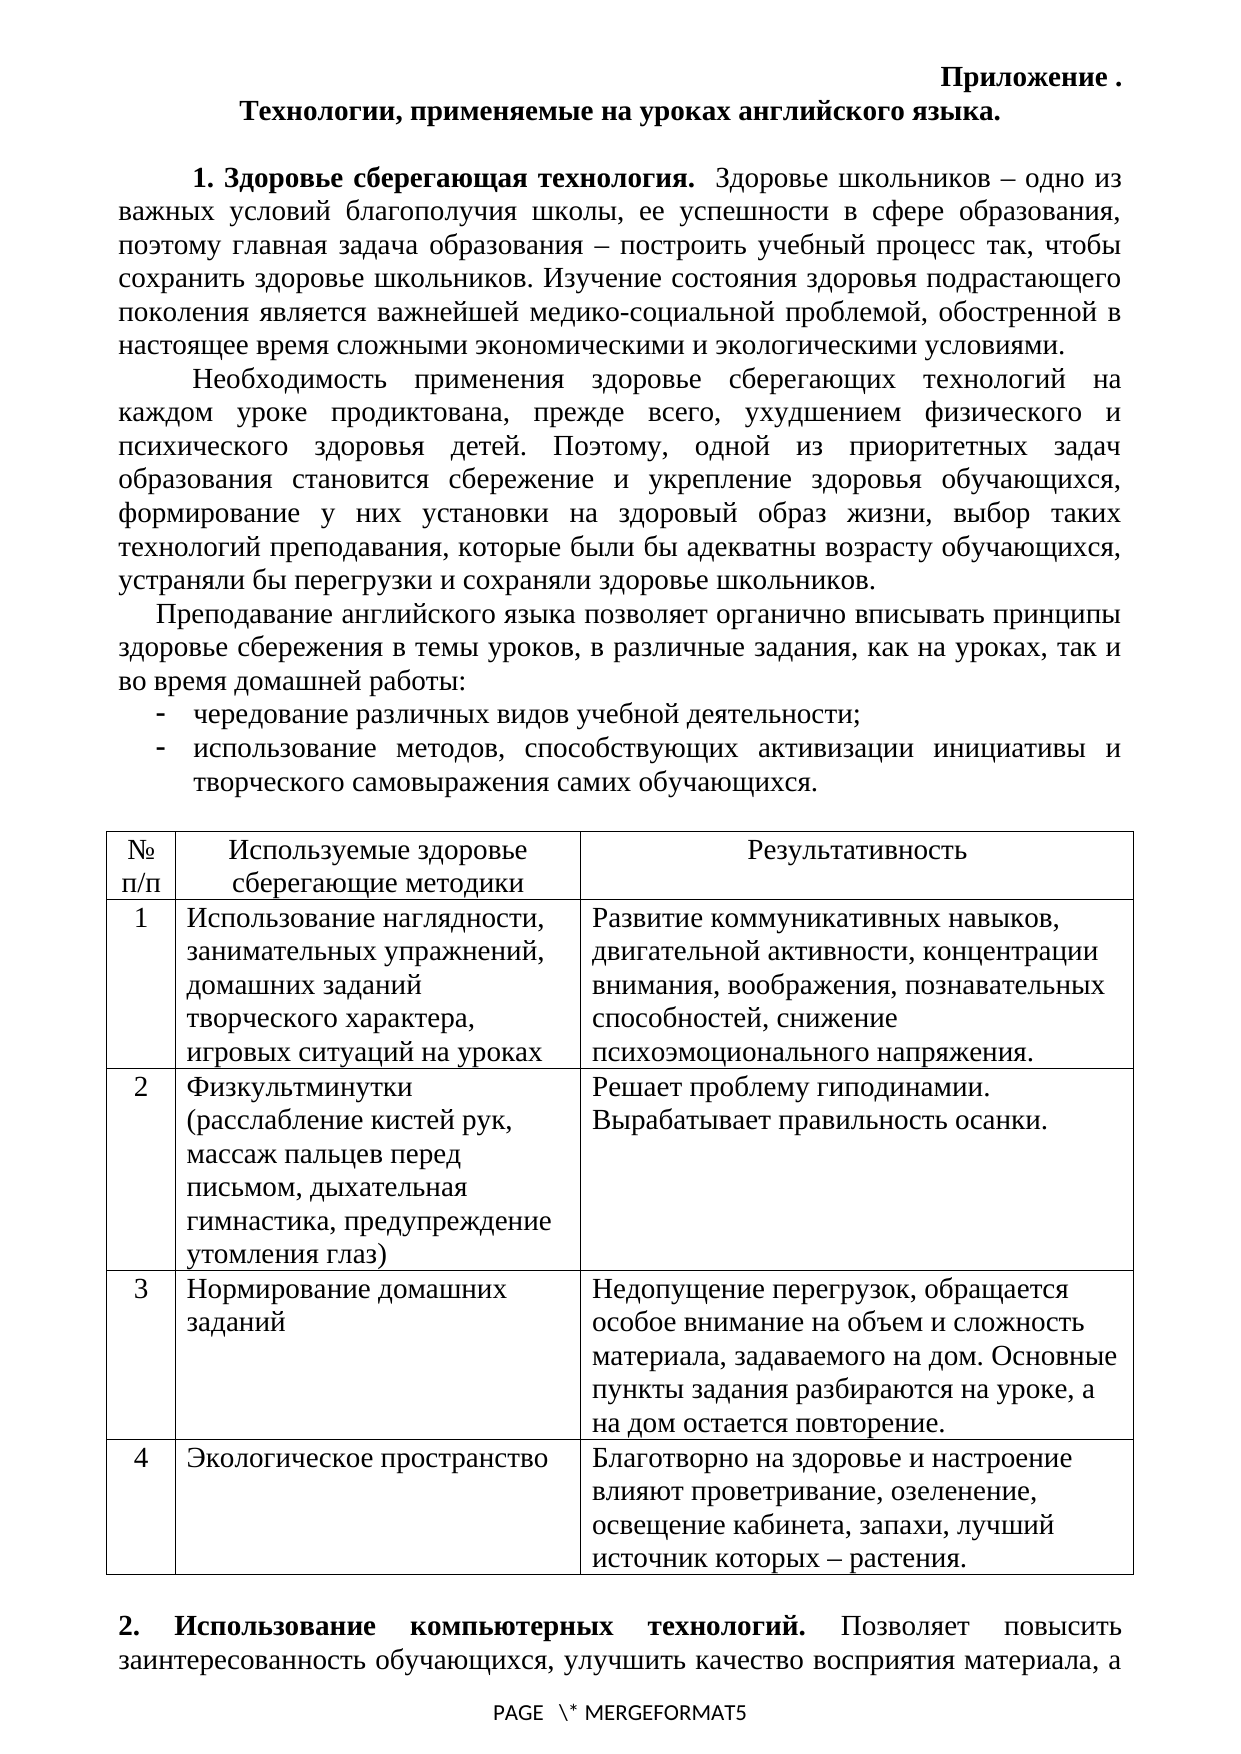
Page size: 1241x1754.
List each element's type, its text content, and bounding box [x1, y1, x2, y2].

table_cell 2 [107, 1069, 175, 1270]
text Приложение . [118, 59, 1122, 93]
list использование методов, способствующих активизации инициативы и творческого самовыражения самих обучающихся. [156, 730, 1122, 797]
table_header Используемые здоровье сберегающие методики [176, 832, 580, 899]
text 1. Здоровье сберегающая технология. Здоровье школьников – одно из важных условий благополучия школы, ее успешности в сфере образования, поэтому главная задача образования – построить учебный процесс так, чтобы сохранить здоровье школьников. Изучение состояния здоровья подрастающего поколения является важнейшей медико-социальной проблемой, обостренной в настоящее время сложными экономическими и экологическими условиями. [118, 160, 1122, 361]
table_cell Использование наглядности, занимательных упражнений, домашних заданий творческого характера, игровых ситуаций на уроках [176, 900, 580, 1068]
table_cell 4 [107, 1440, 175, 1574]
table_cell Развитие коммуникативных навыков, двигательной активности, концентрации внимания, воображения, познавательных способностей, снижение психоэмоционального напряжения. [581, 900, 1133, 1068]
text Технологии, применяемые на уроках английского языка. [118, 93, 1122, 126]
table_cell 3 [107, 1271, 175, 1439]
table_cell Недопущение перегрузок, обращается особое внимание на объем и сложность материала, задаваемого на дом. Основные пункты задания разбираются на уроке, а на дом остается повторение. [581, 1271, 1133, 1439]
list чередование различных видов учебной деятельности; [156, 696, 1122, 730]
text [118, 1608, 1122, 1676]
table_header № п/п [107, 832, 175, 899]
table_header Результативность [581, 832, 1133, 899]
table_cell Экологическое пространство [176, 1440, 580, 1574]
text Преподавание английского языка позволяет органично вписывать принципы здоровье сбережения в темы уроков, в различные задания, как на уроках, так и во время домашней работы: [118, 596, 1122, 696]
table_cell Физкультминутки (расслабление кистей рук, массаж пальцев перед письмом, дыхательная гимнастика, предупреждение утомления глаз) [176, 1069, 580, 1270]
table_cell 1 [107, 900, 175, 1068]
table_cell Благотворно на здоровье и настроение влияют проветривание, озеленение, освещение кабинета, запахи, лучший источник которых – растения. [581, 1440, 1133, 1574]
table_cell Нормирование домашних заданий [176, 1271, 580, 1439]
text Необходимость применения здоровье сберегающих технологий на каждом уроке продиктована, прежде всего, ухудшением физического и психического здоровья детей. Поэтому, одной из приоритетных задач образования становится сбережение и укрепление здоровья обучающихся, формирование у них установки на здоровый образ жизни, выбор таких технологий преподавания, которые были бы адекватны возрасту обучающихся, устраняли бы перегрузки и сохраняли здоровье школьников. [118, 361, 1122, 596]
table_cell Решает проблему гиподинамии. Вырабатывает правильность осанки. [581, 1069, 1133, 1270]
